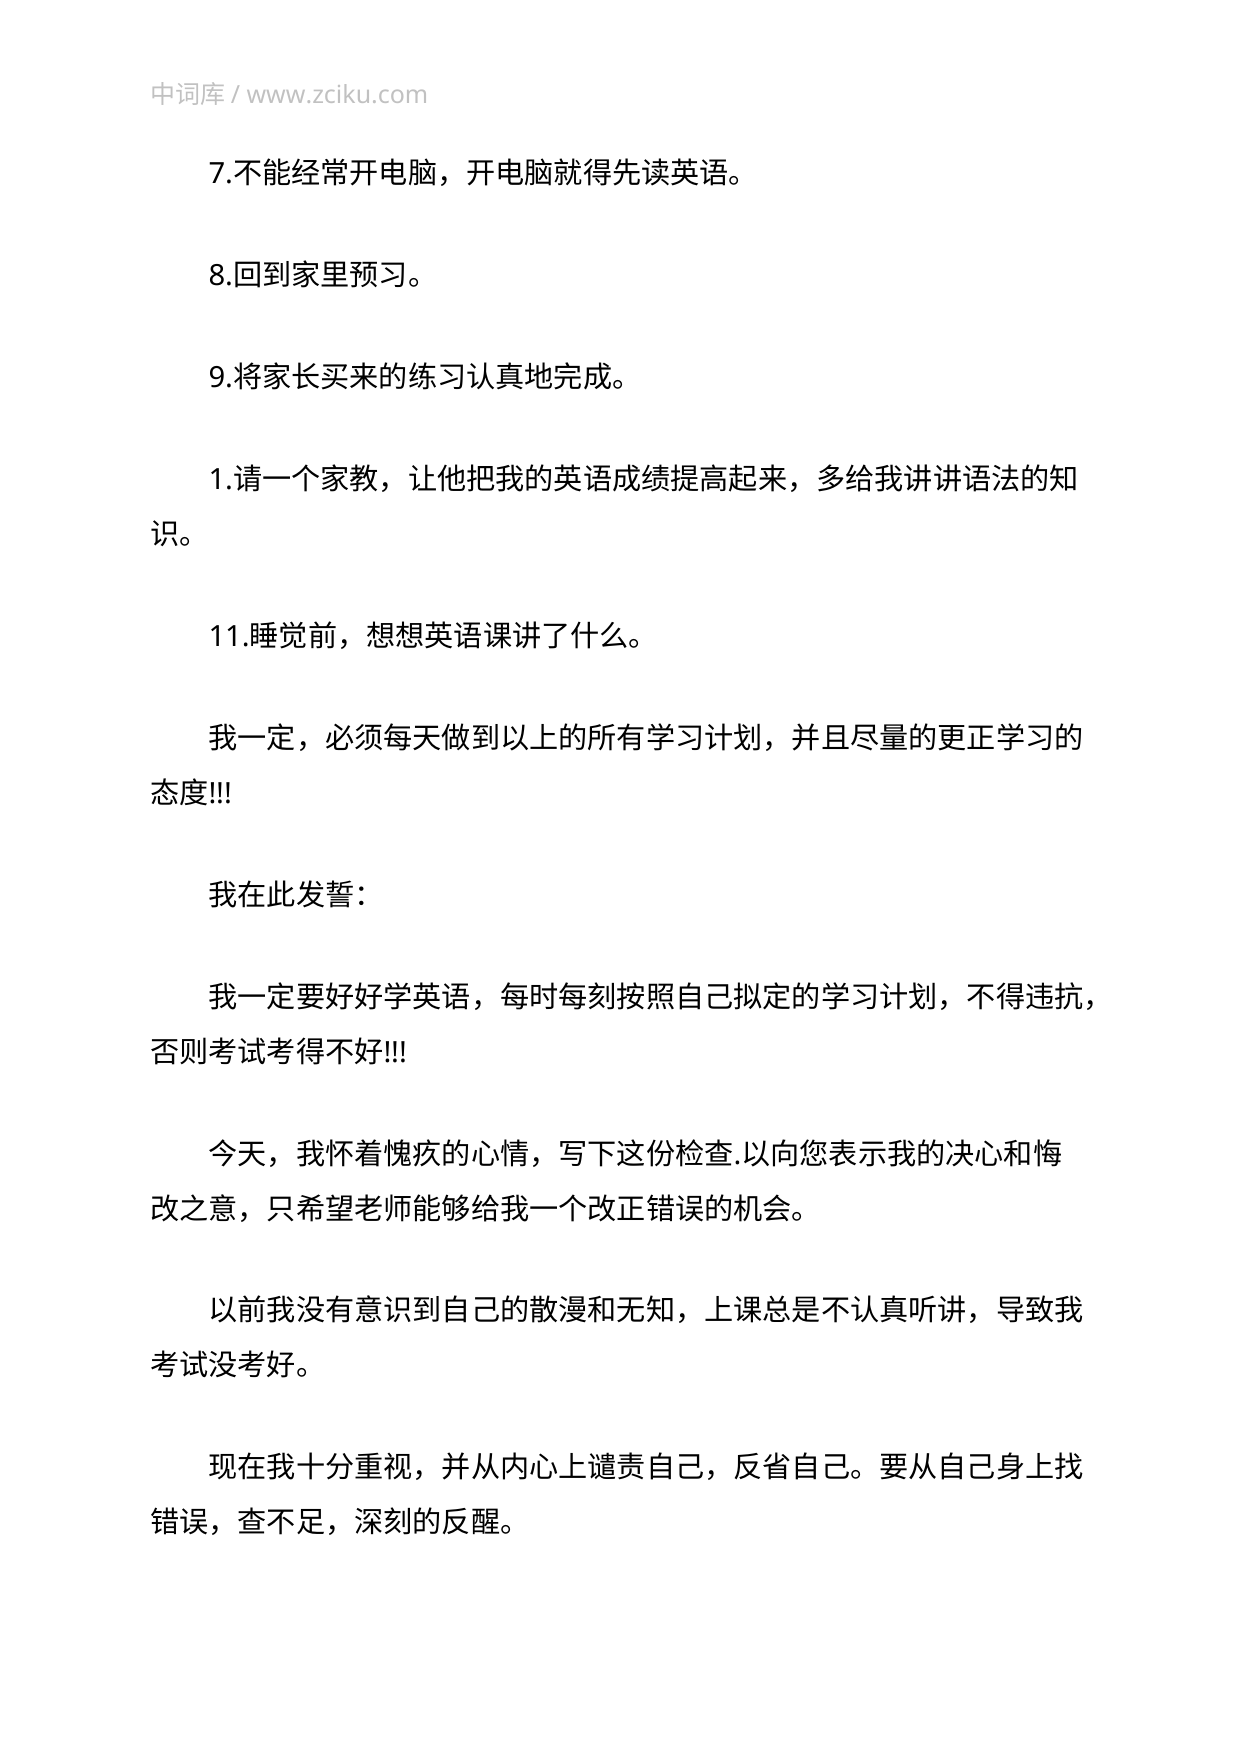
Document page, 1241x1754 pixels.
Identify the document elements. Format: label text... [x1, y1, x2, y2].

text 我一定要好好学英语，每时每刻按照自己拟定的学习计划，不得违抗，否则考试考得不好!!! [150, 973, 1090, 1071]
text 现在我十分重视，并从内心上谴责自己，反省自己。要从自己身上找错误，查不足，深刻的反醒。 [150, 1444, 1090, 1541]
text 1.请一个家教，让他把我的英语成绩提高起来，多给我讲讲语法的知识。 [150, 456, 1090, 553]
text 以前我没有意识到自己的散漫和无知，上课总是不认真听讲，导致我考试没考好。 [150, 1287, 1090, 1384]
text 9.将家长买来的练习认真地完成。 [150, 354, 1090, 396]
text 11.睡觉前，想想英语课讲了什么。 [150, 613, 1090, 655]
text 7.不能经常开电脑，开电脑就得先读英语。 [150, 150, 1090, 192]
text 今天，我怀着愧疚的心情，写下这份检查.以向您表示我的决心和悔改之意，只希望老师能够给我一个改正错误的机会。 [150, 1130, 1090, 1227]
text 我一定，必须每天做到以上的所有学习计划，并且尽量的更正学习的态度!!! [150, 715, 1090, 812]
text 我在此发誓： [150, 872, 1090, 914]
text 8.回到家里预习。 [150, 252, 1090, 294]
